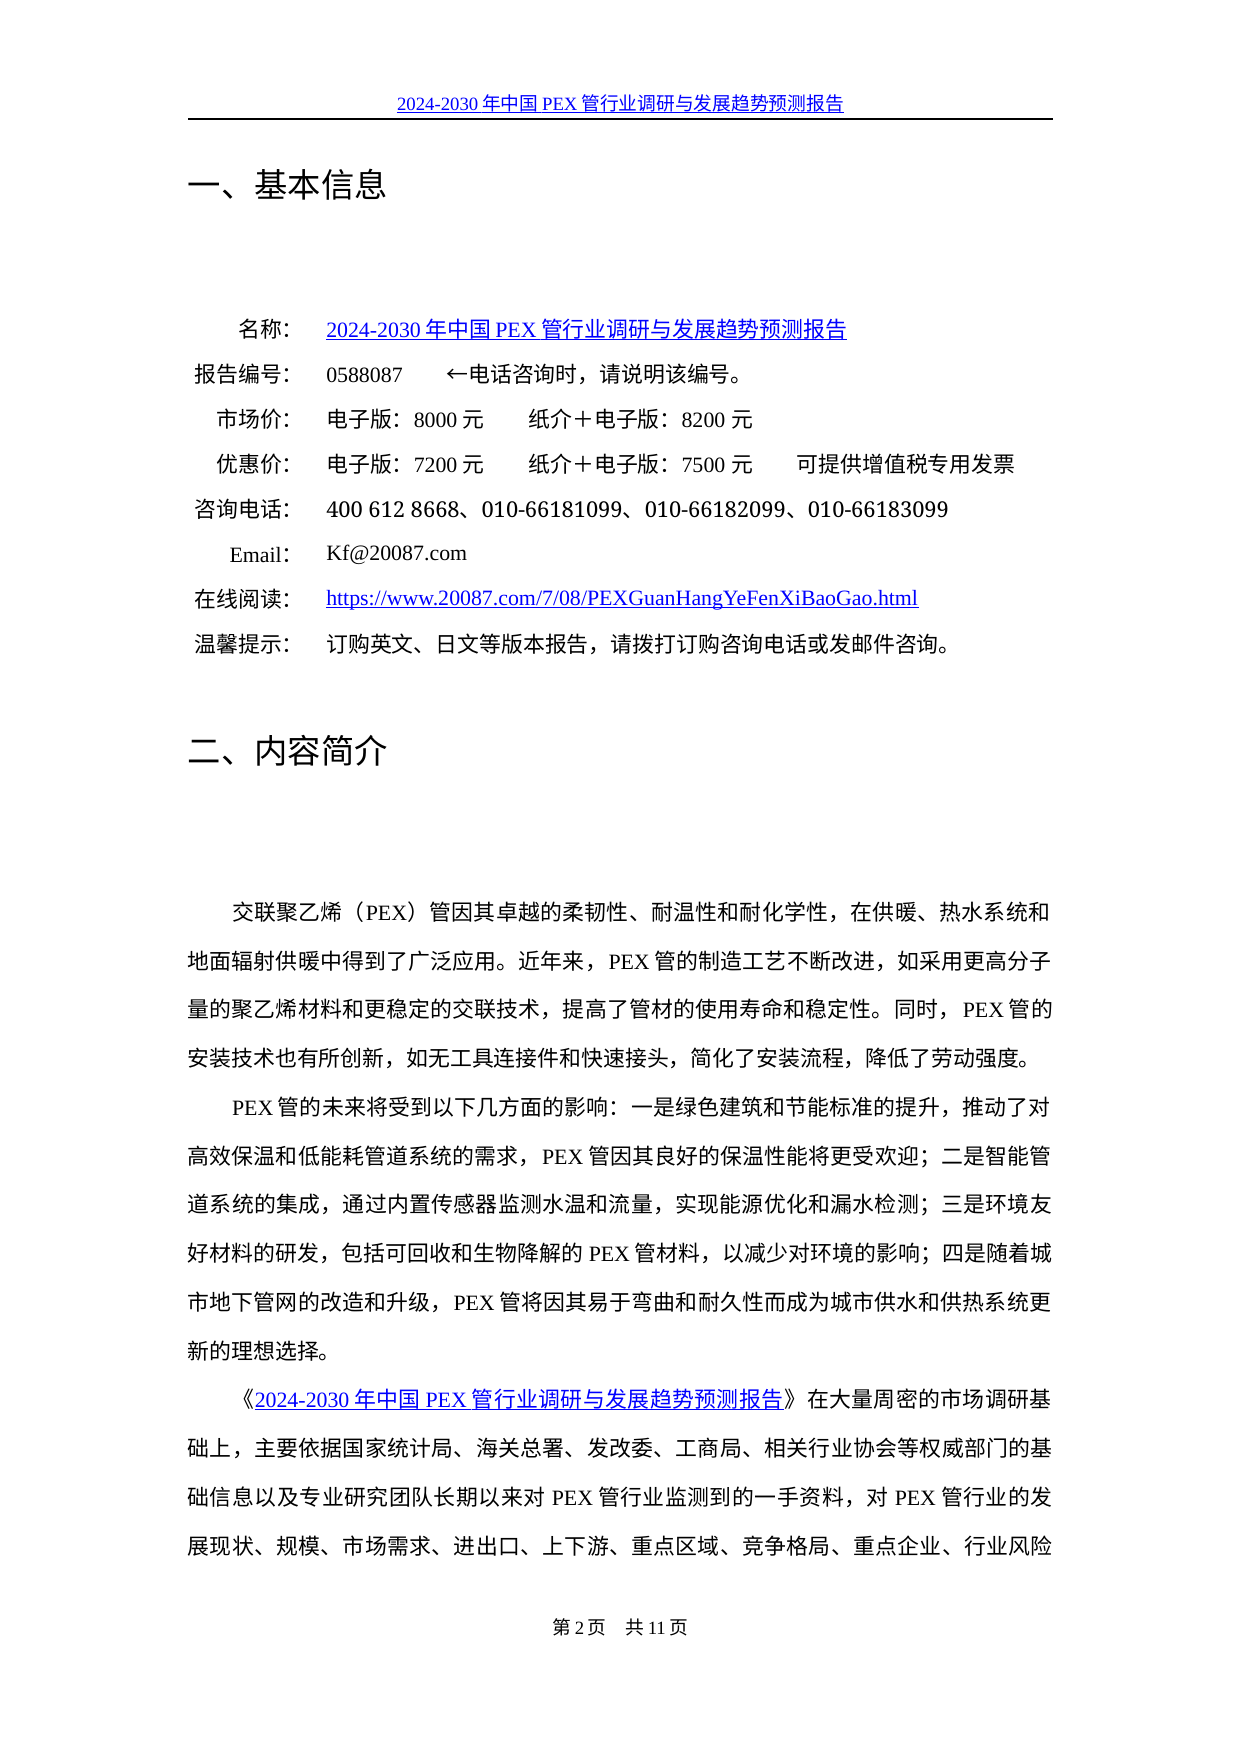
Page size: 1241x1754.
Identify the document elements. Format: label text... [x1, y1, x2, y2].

table_cell 电子版：7200 元 纸介＋电子版：7500 元 可提供增值税专用发票 [315, 447, 1073, 492]
table_cell [315, 582, 1073, 627]
table_cell 0588087 ←电话咨询时，请说明该编号。 [315, 357, 1073, 402]
title 二、内容简介 [187, 717, 1053, 782]
title 一、基本信息 [187, 150, 1053, 215]
table_cell 400 612 8668、010-66181099、010-66182099、010-66183099 [315, 492, 1073, 537]
table_cell 电子版：8000 元 纸介＋电子版：8200 元 [315, 402, 1073, 447]
table_cell 市场价： [167, 402, 315, 447]
table_cell 报告编号： [167, 357, 315, 402]
table_cell 咨询电话： [167, 492, 315, 537]
table_header 2024-2030年中国PEX管行业调研与发展趋势预测报告 [315, 312, 1073, 357]
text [187, 894, 1053, 1561]
table_cell 优惠价： [167, 447, 315, 492]
table_cell Email： [167, 537, 315, 582]
table_cell 订购英文、日文等版本报告，请拨打订购咨询电话或发邮件咨询。 [315, 627, 1073, 672]
table_cell 在线阅读： [167, 582, 315, 627]
table_cell 温馨提示： [167, 627, 315, 672]
table_cell Kf@20087.com [315, 537, 1073, 582]
table_header 名称： [167, 312, 315, 357]
